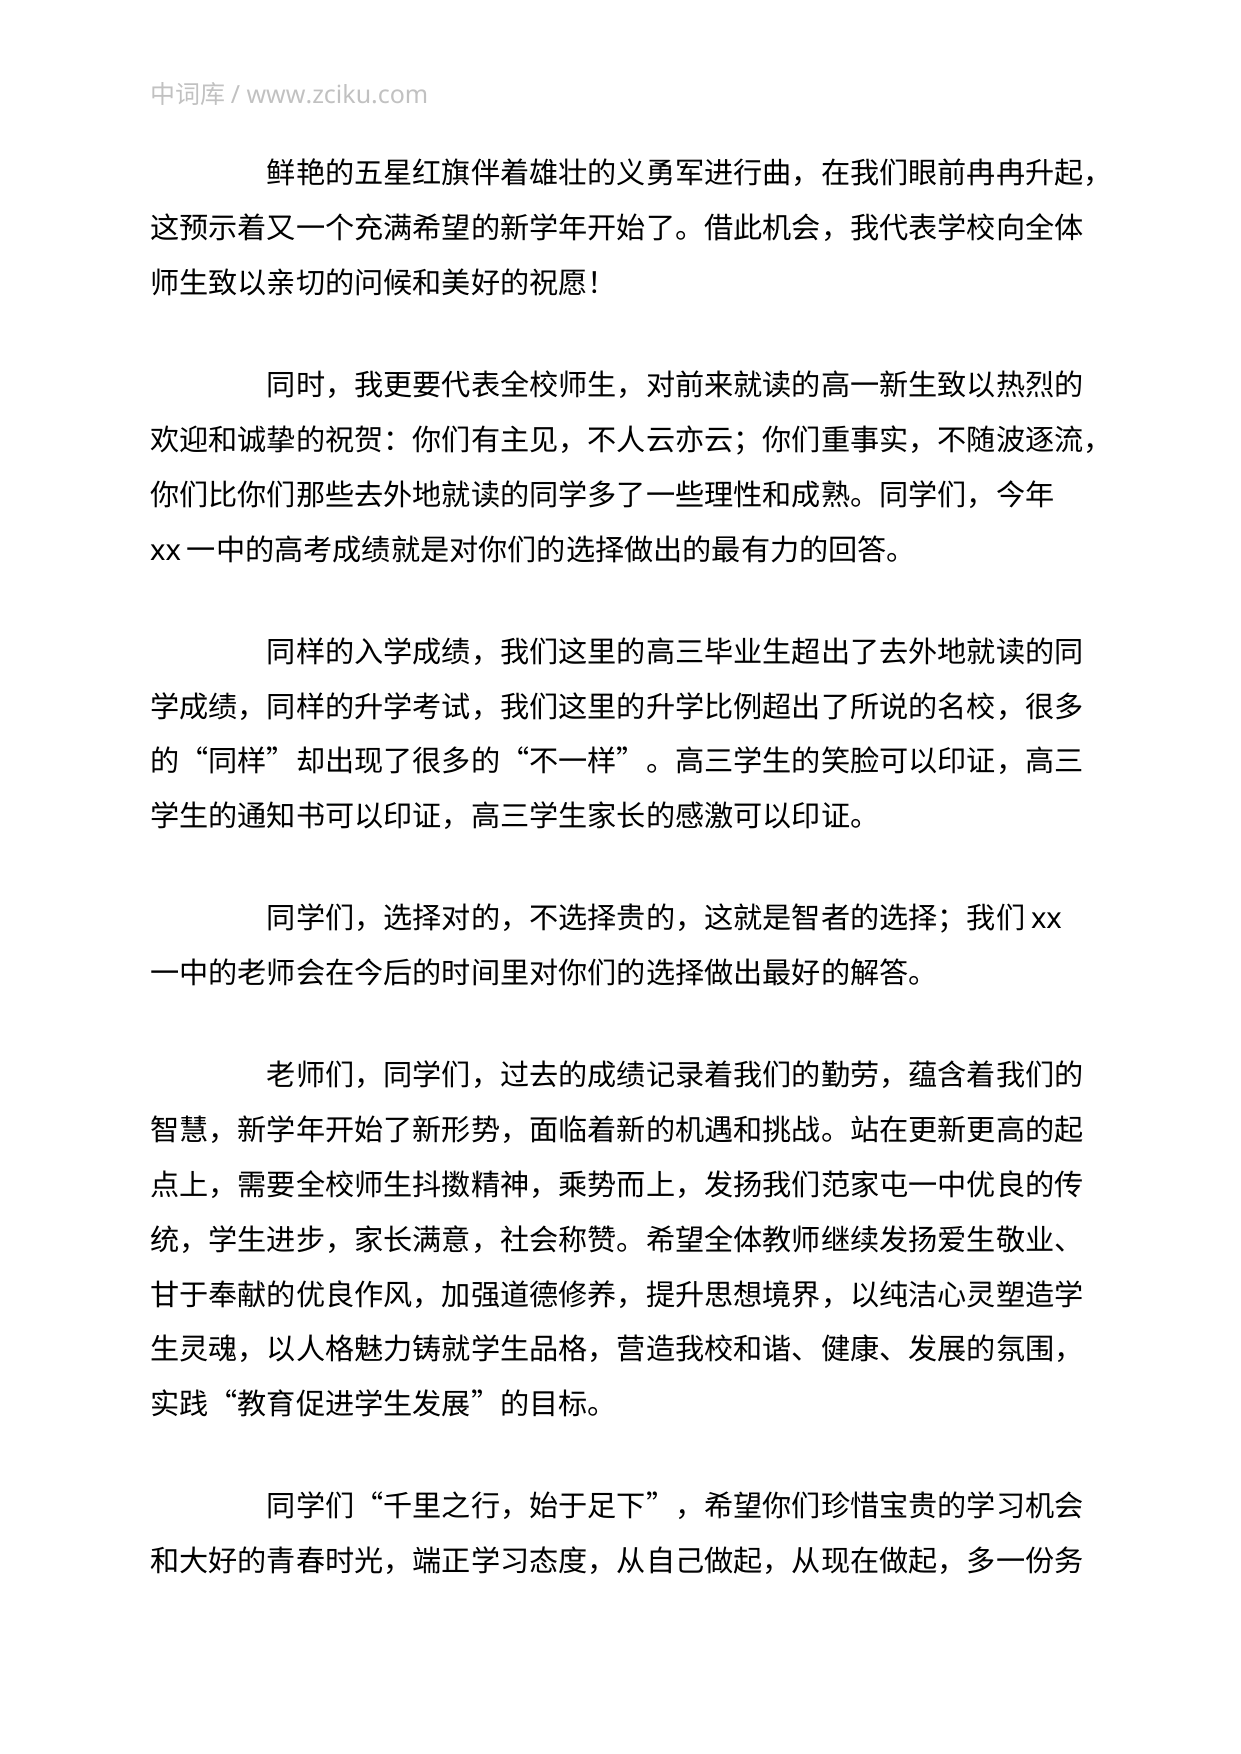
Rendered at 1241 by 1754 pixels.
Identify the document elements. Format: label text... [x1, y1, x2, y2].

text 鲜艳的五星红旗伴着雄壮的义勇军进行曲，在我们眼前冉冉升起，这预示着又一个充满希望的新学年开始了。借此机会，我代表学校向全体师生致以亲切的问候和美好的祝愿！ [150, 150, 1090, 302]
text 同样的入学成绩，我们这里的高三毕业生超出了去外地就读的同学成绩，同样的升学考试，我们这里的升学比例超出了所说的名校，很多的“同样”却出现了很多的“不一样”。高三学生的笑脸可以印证，高三学生的通知书可以印证，高三学生家长的感激可以印证。 [150, 628, 1090, 835]
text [150, 1483, 1090, 1580]
text 同时，我更要代表全校师生，对前来就读的高一新生致以热烈的欢迎和诚挚的祝贺：你们有主见，不人云亦云；你们重事实，不随波逐流，你们比你们那些去外地就读的同学多了一些理性和成熟。同学们，今年xx一中的高考成绩就是对你们的选择做出的最有力的回答。 [150, 362, 1090, 569]
text 老师们，同学们，过去的成绩记录着我们的勤劳，蕴含着我们的智慧，新学年开始了新形势，面临着新的机遇和挑战。站在更新更高的起点上，需要全校师生抖擞精神，乘势而上，发扬我们范家屯一中优良的传统，学生进步，家长满意，社会称赞。希望全体教师继续发扬爱生敬业、甘于奉献的优良作风，加强道德修养，提升思想境界，以纯洁心灵塑造学生灵魂，以人格魅力铸就学生品格，营造我校和谐、健康、发展的氛围，实践“教育促进学生发展”的目标。 [150, 1051, 1090, 1423]
text 同学们，选择对的，不选择贵的，这就是智者的选择；我们xx一中的老师会在今后的时间里对你们的选择做出最好的解答。 [150, 895, 1090, 992]
